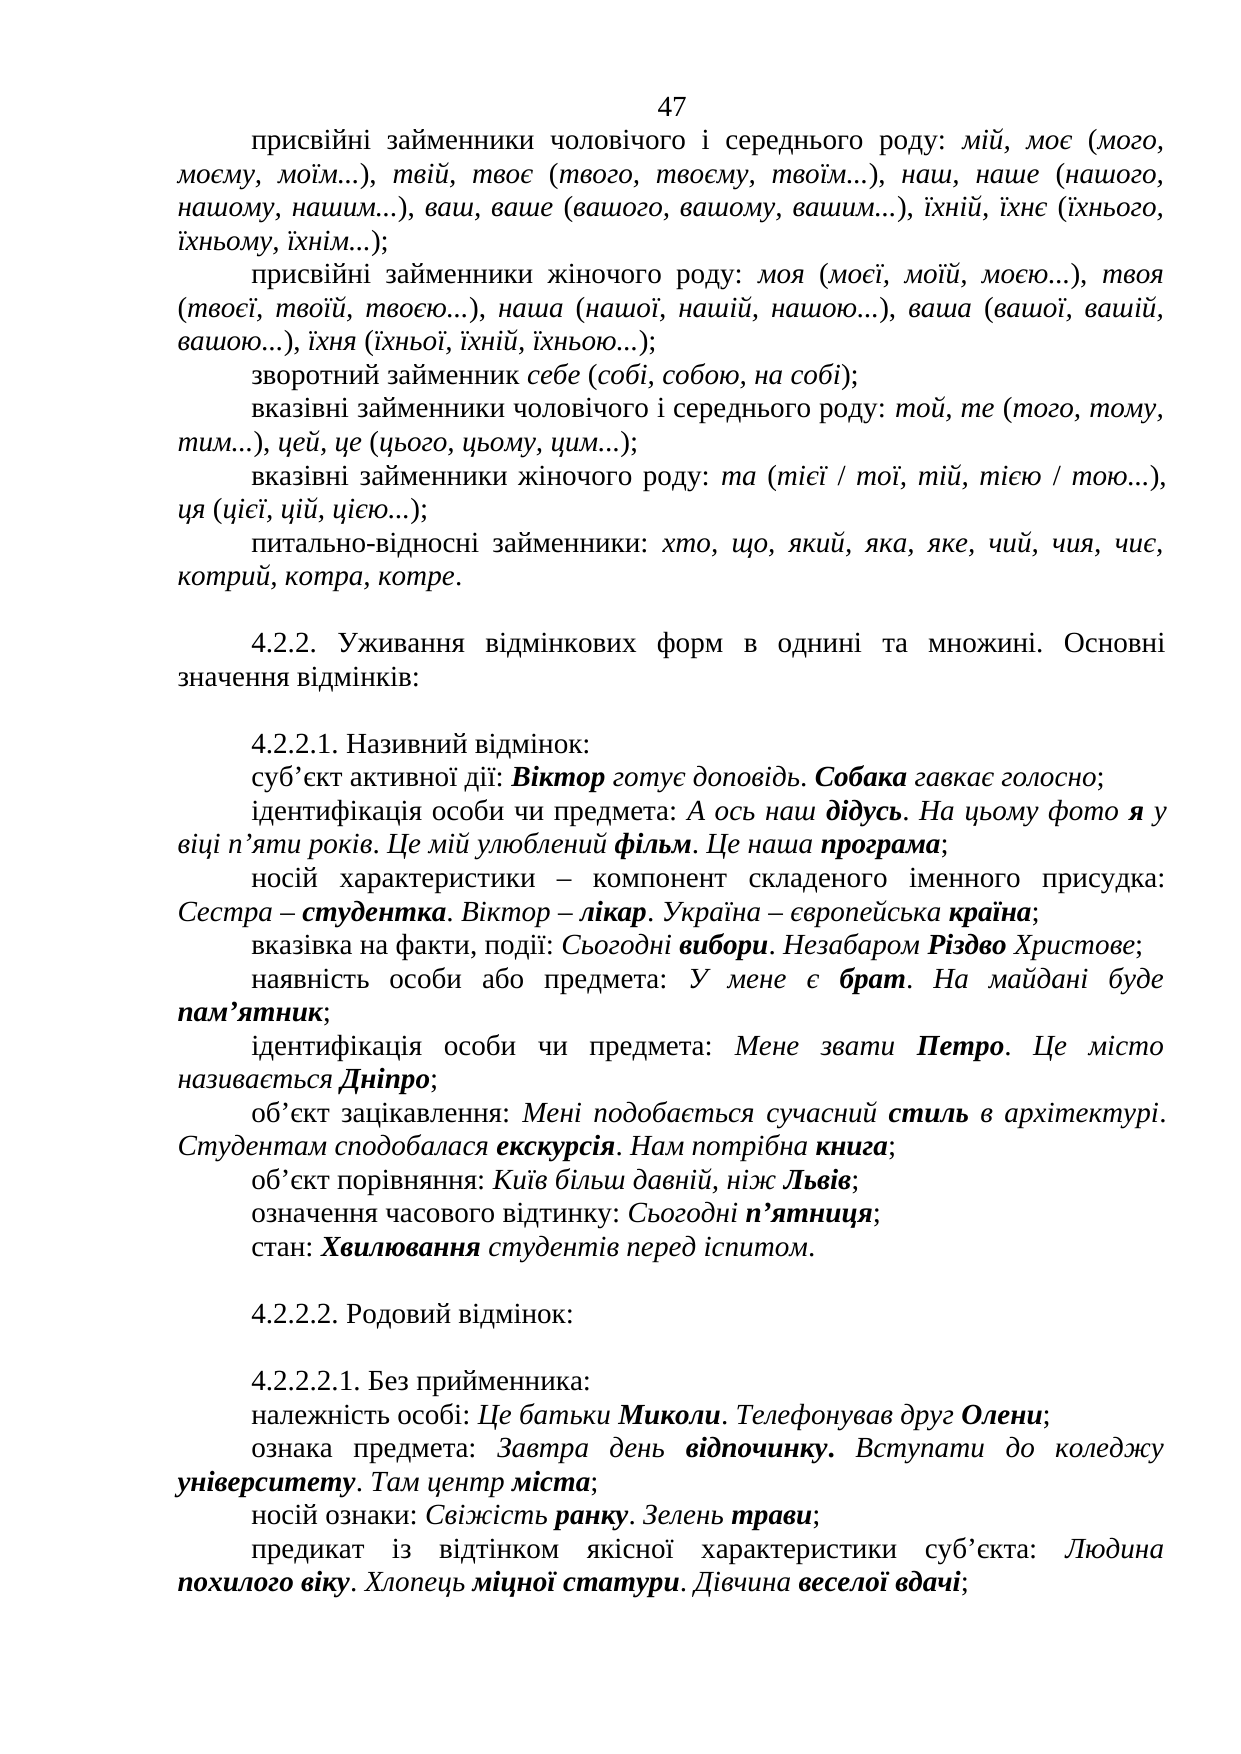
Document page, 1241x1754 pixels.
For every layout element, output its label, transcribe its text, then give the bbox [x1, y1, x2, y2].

text об’єкт порівняння: Київ більш давній, ніж Львів; [177, 1162, 1167, 1196]
text вказівні займенники жіночого роду: та (тієї / тої, тій, тією / тою...), ця (цієї, цій, цією...); [177, 458, 1167, 525]
text присвійні займенники чоловічого і середнього роду: мій, моє (мого, моєму, моїм...), твій, твоє (твого, твоєму, твоїм...), наш, наше (нашого, нашому, нашим...), ваш, ваше (вашого, вашому, вашим...), їхній, їхнє (їхнього, їхньому, їхнім...); [177, 122, 1167, 256]
text зворотний займенник себе (собі, собою, на собі); [177, 357, 1167, 391]
text присвійні займенники жіночого роду: моя (моєї, моїй, моєю...), твоя (твоєї, твоїй, твоєю...), наша (нашої, нашій, нашою...), ваша (вашої, вашій, вашою...), їхня (їхньої, їхній, їхньою...); [177, 256, 1167, 357]
text об’єкт зацікавлення: Мені подобається сучасний стиль в архітектурі. Студентам сподобалася екскурсія. Нам потрібна книга; [177, 1095, 1167, 1162]
text вказівні займенники чоловічого і середнього роду: той, те (того, тому, тим...), цей, це (цього, цьому, цим...); [177, 391, 1167, 458]
text 4.2.2.2. Родовий відмінок: [177, 1296, 1167, 1330]
text ідентифікація особи чи предмета: Мене звати Петро. Це місто називається Дніпро; [177, 1028, 1167, 1095]
text вказівка на факти, події: Сьогодні вибори. Незабаром Різдво Христове; [177, 927, 1167, 961]
text 4.2.2.2.1. Без прийменника: [177, 1363, 1167, 1397]
text означення часового відтинку: Сьогодні п’ятниця; [177, 1196, 1167, 1229]
text ідентифікація особи чи предмета: А ось наш дідусь. На цьому фото я у віці п’яти років. Це мій улюблений фільм. Це наша програма; [177, 793, 1167, 860]
text стан: Хвилювання студентів перед іспитом. [177, 1229, 1167, 1263]
text 4.2.2. Уживання відмінкових форм в однині та множині. Основні значення відмінків: [177, 625, 1167, 692]
text предикат із відтінком якісної характеристики суб’єкта: Людина похилого віку. Хлопець міцної статури. Дівчина веселої вдачі; [177, 1531, 1167, 1598]
text носій характеристики – компонент складеного іменного присудка: Сестра студентка. Віктор лікар. Україна – європейська країна; [177, 860, 1167, 927]
text 4.2.2.1. Називний відмінок: [177, 726, 1167, 759]
text наявність особи або предмета: У мене є брат. На майдані буде пам’ятник; [177, 961, 1167, 1028]
text суб’єкт активної дії: Віктор готує доповідь. Собака гавкає голосно; [177, 759, 1167, 793]
text належність особі: Це батьки Миколи. Телефонував друг Олени; [177, 1397, 1167, 1430]
text ознака предмета: Завтра день відпочинку. Вступати до коледжу університету. Там центр міста; [177, 1430, 1167, 1497]
text носій ознаки: Свіжість ранку. Зелень трави; [177, 1497, 1167, 1531]
text питально-відносні займенники: хто, що, який, яка, яке, чий, чия, чиє, котрий, котра, котре. [177, 525, 1167, 592]
